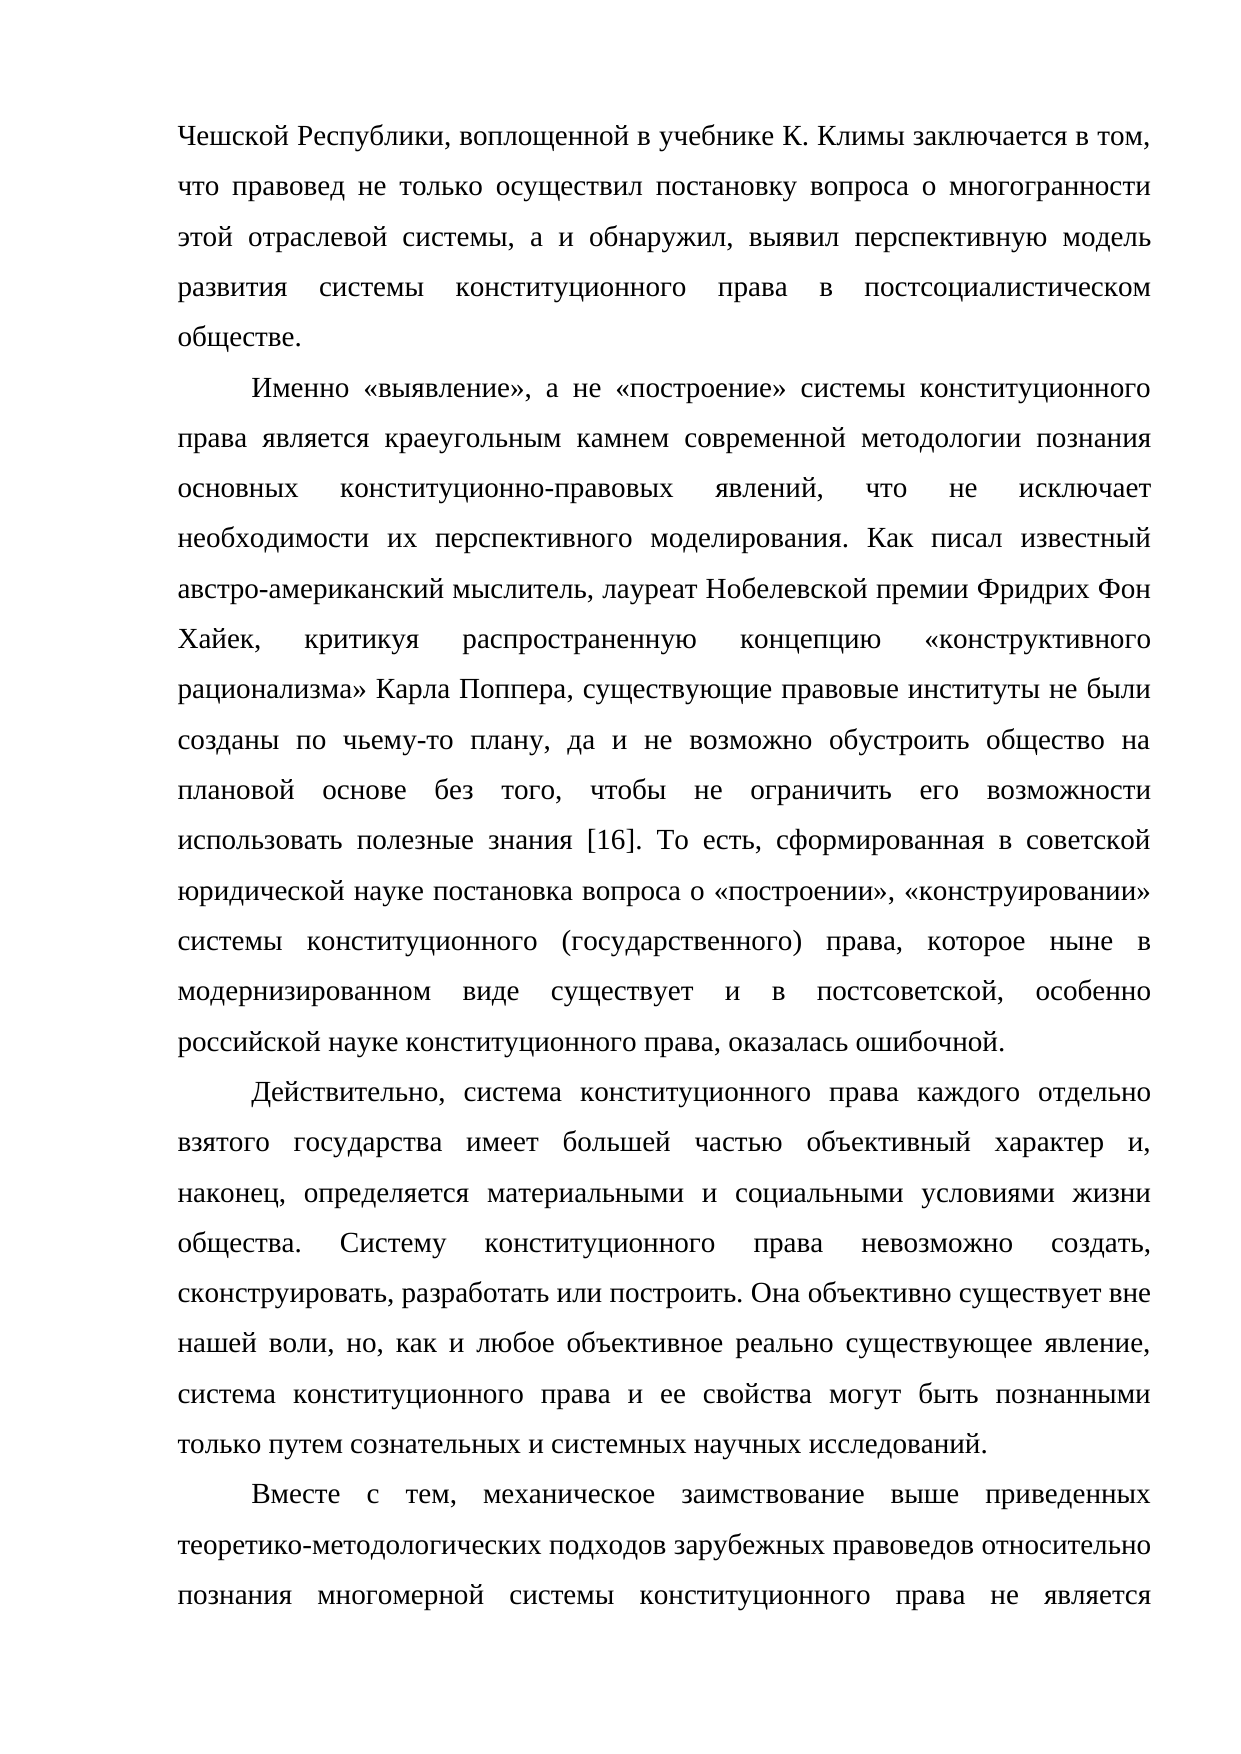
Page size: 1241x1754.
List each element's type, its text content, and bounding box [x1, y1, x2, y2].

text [177, 118, 1152, 353]
text Действительно, система конституционного права каждого отдельно взятого государства имеет большей частью объективный характер и, наконец, определяется материальными и социальными условиями жизни общества. Систему конституционного права невозможно создать, сконструировать, разработать или построить. Она объективно существует вне нашей воли, но, как и любое объективное реально существующее явление, система конституционного права и ее свойства могут быть познанными только путем сознательных и системных научных исследований. [177, 1074, 1152, 1460]
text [177, 1477, 1152, 1611]
text Именно «выявление», а не «построение» системы конституционного права является краеугольным камнем современной методологии познания основных конституционно-правовых явлений, что не исключает необходимости их перспективного моделирования. Как писал известный австро-американский мыслитель, лауреат Нобелевской премии Фридрих Фон Хайек, критикуя распространенную концепцию «конструктивного рационализма» Карла Поппера, существующие правовые институты не были созданы по чьему-то плану, да и не возможно обустроить общество на плановой основе без того, чтобы не ограничить его возможности использовать полезные знания [16]. То есть, сформированная в советской юридической науке постановка вопроса о «построении», «конструировании» системы конституционного (государственного) права, которое ныне в модернизированном виде существует и в постсоветской, особенно российской науке конституционного права, оказалась ошибочной. [177, 370, 1152, 1057]
